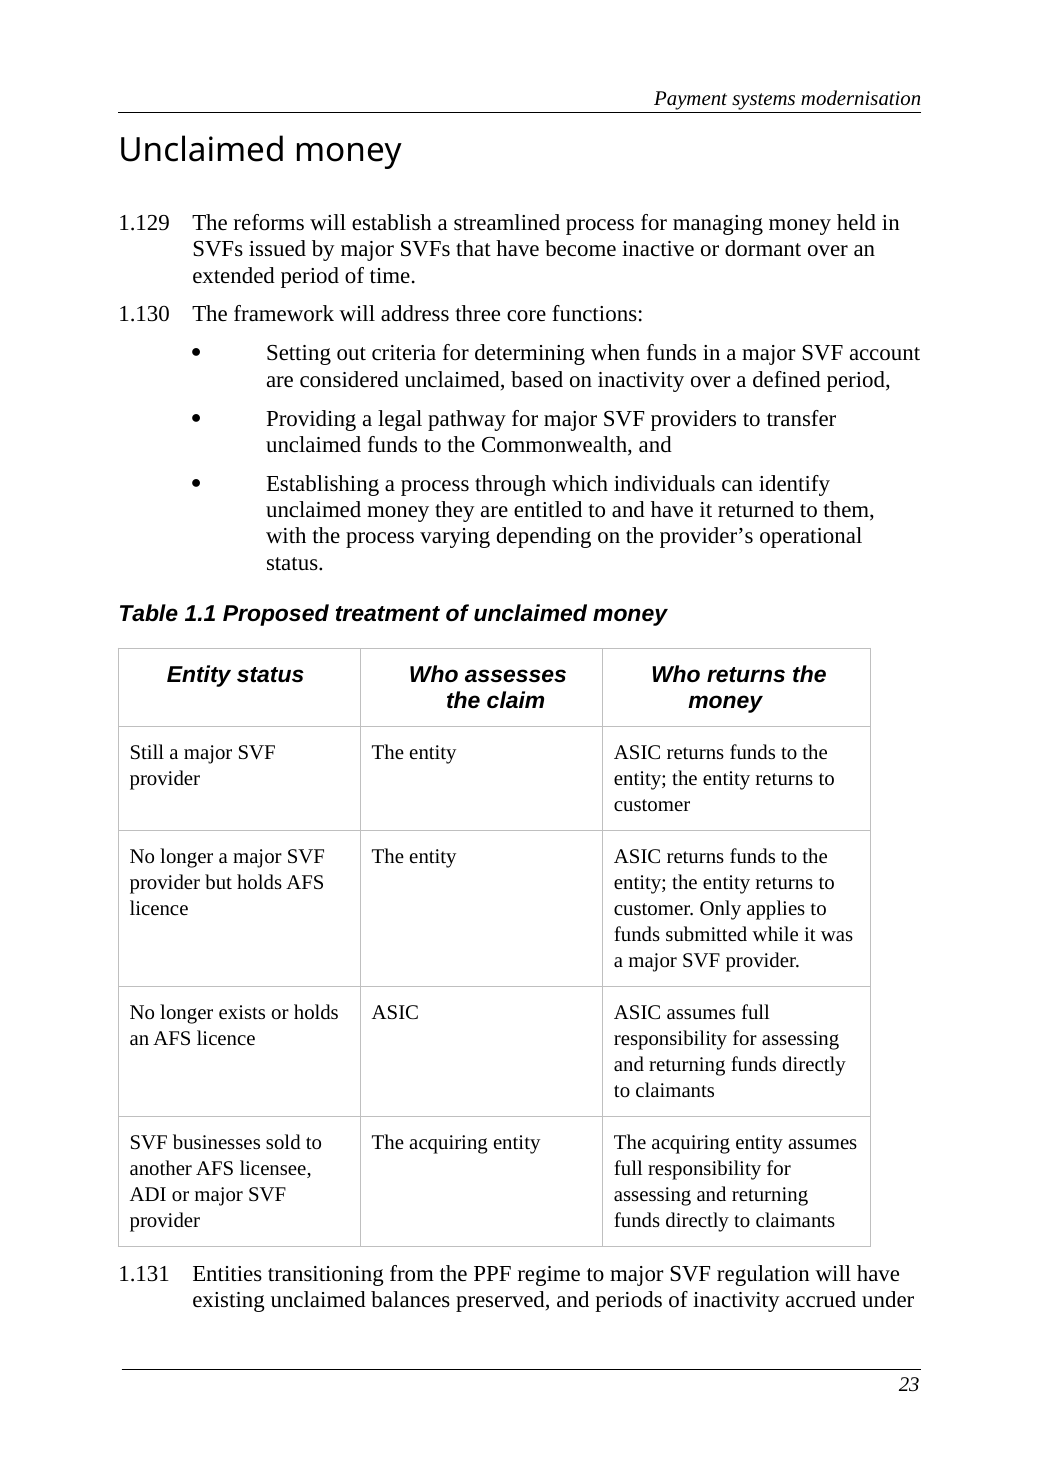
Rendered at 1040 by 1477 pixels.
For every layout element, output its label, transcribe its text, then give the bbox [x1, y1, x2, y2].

table_cell Still a major SVF provider [119, 727, 360, 830]
table_header Who returns the money [603, 649, 870, 726]
table_cell SVF businesses sold to another AFS licensee, ADI or major SVF provider [119, 1117, 360, 1246]
table_cell ASIC returns funds to the entity; the entity returns to customer. Only applies to funds submitted while it was a major SVF provider. [603, 831, 870, 986]
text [118, 1260, 921, 1312]
table_cell ASIC returns funds to the entity; the entity returns to customer [603, 727, 870, 830]
table_cell The entity [361, 831, 602, 986]
table_cell ASIC assumes full responsibility for assessing and returning funds directly to claimants [603, 987, 870, 1116]
table_cell No longer a major SVF provider but holds AFS licence [119, 831, 360, 986]
text Setting out criteria for determining when funds in a major SVF account are considered unclaimed, based on inactivity over a defined period, [192, 339, 921, 392]
table_header Who assesses the claim [361, 649, 602, 726]
table_header Entity status [119, 649, 360, 726]
table_cell The entity [361, 727, 602, 830]
text The framework will address three core functions: [118, 301, 921, 327]
table_cell The acquiring entity assumes full responsibility for assessing and returning funds directly to claimants [603, 1117, 870, 1246]
subtitle Proposed treatment of unclaimed money [118, 600, 921, 627]
text Providing a legal pathway for major SVF providers to transfer unclaimed funds to the Commonwealth, and [192, 404, 921, 457]
subtitle Unclaimed money [118, 126, 921, 171]
text Establishing a process through which individuals can identify unclaimed money they are entitled to and have it returned to them, with the process varying depending on the provider’s operational status. [192, 470, 921, 575]
text The reforms will establish a streamlined process for managing money held in SVFs issued by major SVFs that have become inactive or dormant over an extended period of time. [118, 209, 921, 288]
table_cell ASIC [361, 987, 602, 1116]
table_cell No longer exists or holds an AFS licence [119, 987, 360, 1116]
table_cell The acquiring entity [361, 1117, 602, 1246]
